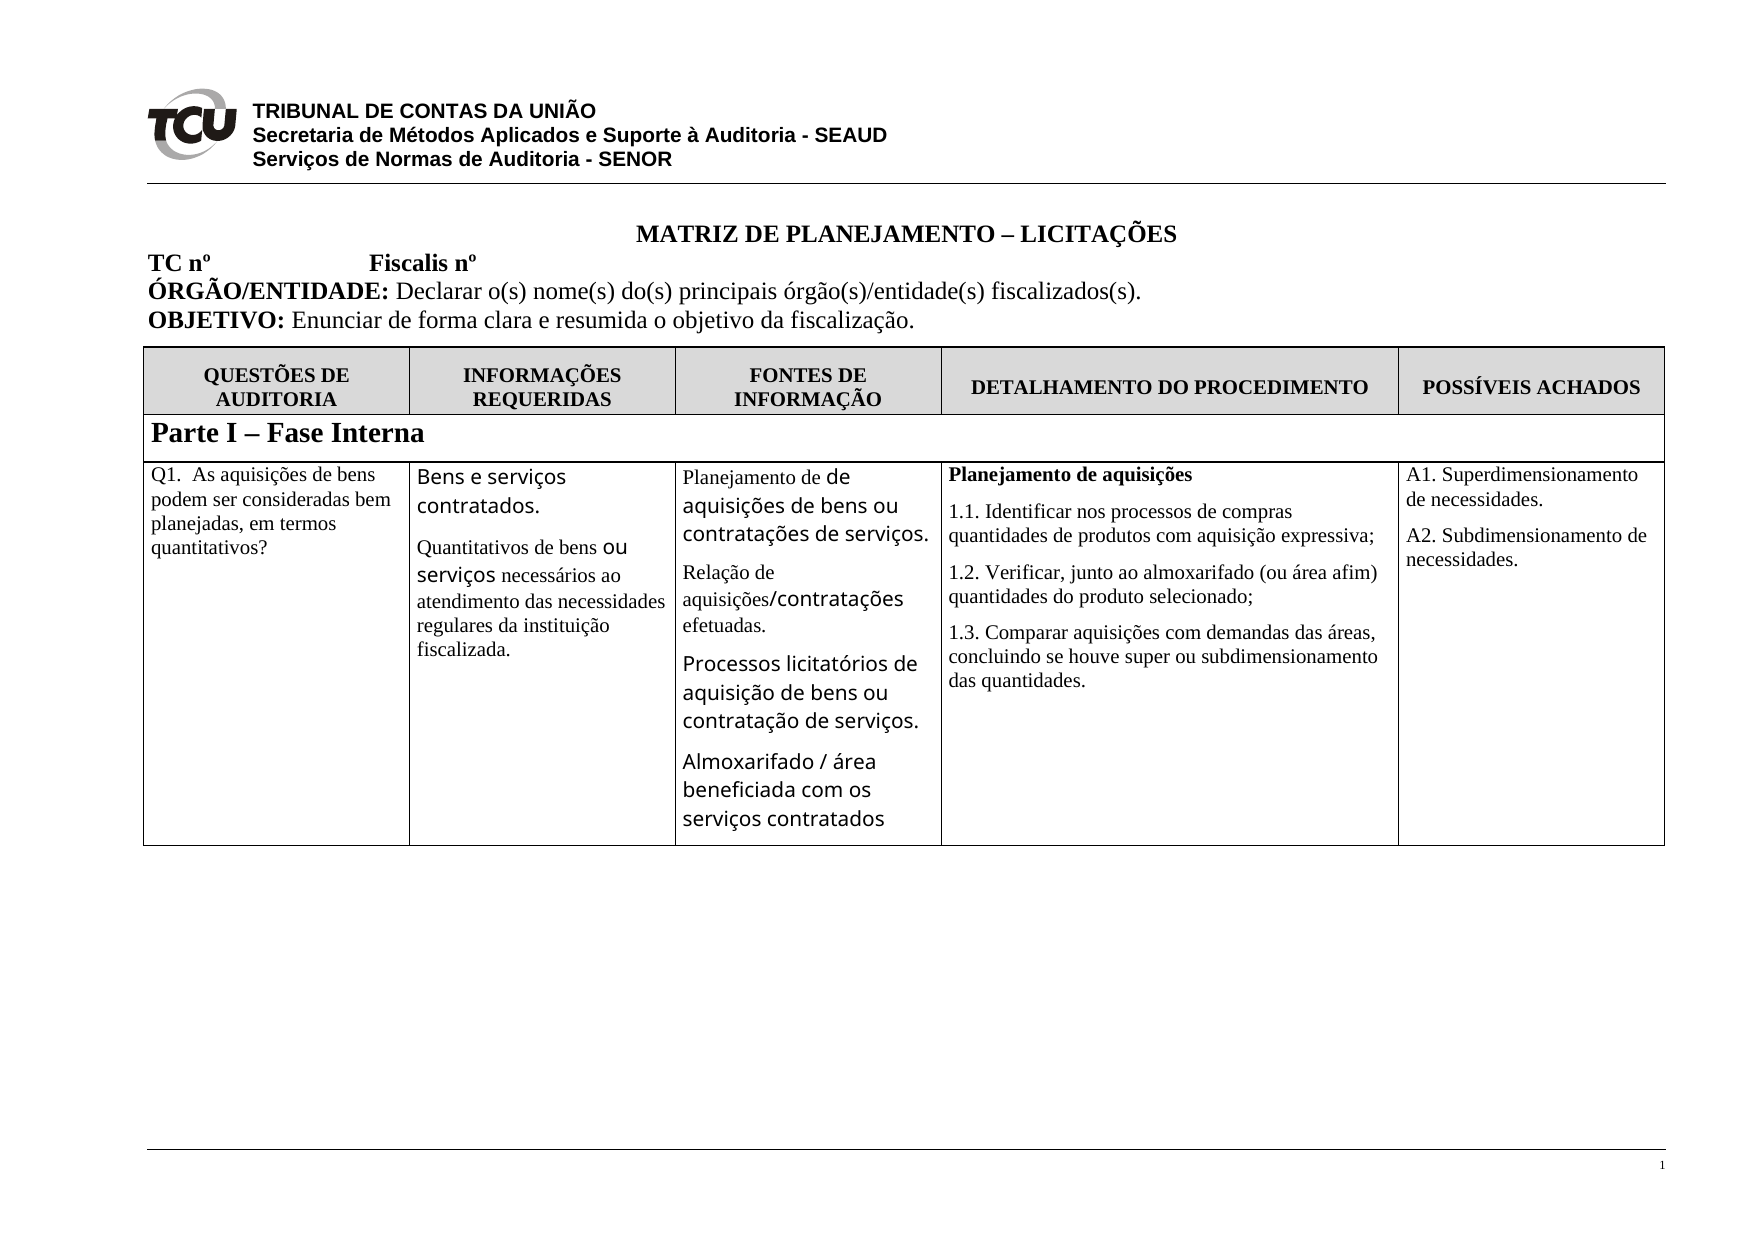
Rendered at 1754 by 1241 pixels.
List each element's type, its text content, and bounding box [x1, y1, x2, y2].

table_header QUESTÕES DE AUDITORIA [144, 348, 409, 414]
table_cell Parte I – Fase Interna [144, 415, 1664, 461]
table_header DETALHAMENTO DO PROCEDIMENTO [942, 348, 1398, 414]
table_header FONTES DE INFORMAÇÃO [676, 348, 941, 414]
table_cell Q1. As aquisições de bens podem ser consideradas bem planejadas, em termos quantitativos? [144, 463, 409, 845]
text ÓRGÃO/ENTIDADE: Declarar o(s) nome(s) do(s) principais órgão(s)/entidade(s) fiscalizados(s). [103, 276, 1665, 305]
table_cell Bens e serviços contratados. Quantitativos de bens ou serviços necessários ao atendimento das necessidades regulares da instituição fiscalizada. [410, 463, 675, 845]
table_cell A1. Superdimensionamento de necessidades. A2. Subdimensionamento de necessidades. [1399, 463, 1664, 845]
table_cell Planejamento de aquisições 1.1. Identificar nos processos de compras quantidades de produtos com aquisição expressiva; 1.2. Verificar, junto ao almoxarifado (ou área afim) quantidades do produto selecionado; 1.3. Comparar aquisições com demandas das áreas, concluindo se houve super ou subdimensionamento das quantidades. [942, 463, 1398, 845]
table_header POSSÍVEIS ACHADOS [1399, 348, 1664, 414]
table_cell Planejamento de de aquisições de bens ou contratações de serviços. Relação de aquisições/contratações efetuadas. Processos licitatórios de aquisição de bens ou contratação de serviços. Almoxarifado / área beneficiada com os serviços contratados [676, 463, 941, 845]
subtitle MATRIZ DE PLANEJAMENTO – LICITAÇÕES [148, 219, 1665, 248]
text TC nº Fiscalis nº [103, 248, 1665, 276]
table_header INFORMAÇÕES REQUERIDAS [410, 348, 675, 414]
text OBJETIVO: Enunciar de forma clara e resumida o objetivo da fiscalização. [103, 305, 1665, 334]
